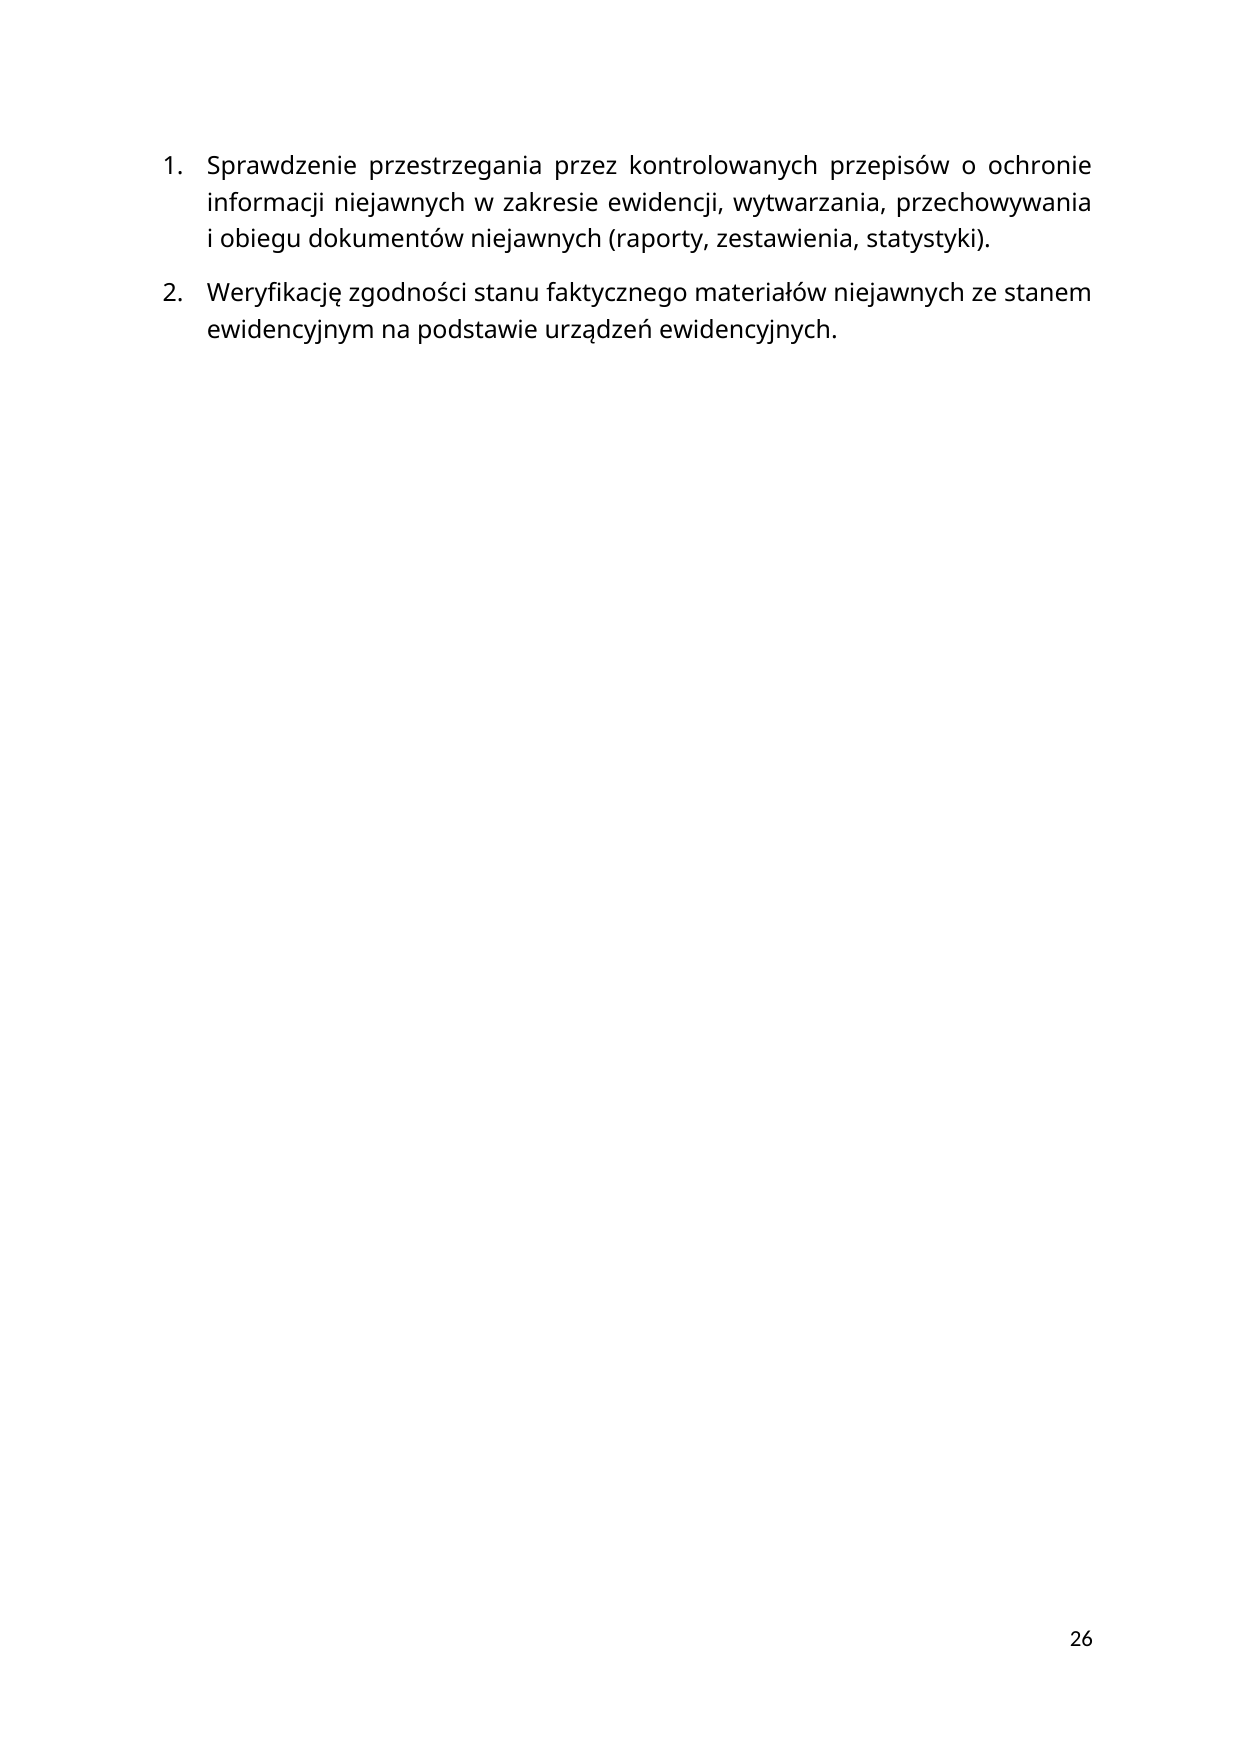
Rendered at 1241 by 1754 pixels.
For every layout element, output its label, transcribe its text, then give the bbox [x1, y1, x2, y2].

list Weryfikację zgodności stanu faktycznego materiałów niejawnych ze stanem ewidencyjnym na podstawie urządzeń ewidencyjnych. [162, 274, 1093, 345]
list Sprawdzenie przestrzegania przez kontrolowanych przepisów o ochronie informacji niejawnych w zakresie ewidencji, wytwarzania, przechowywania i obiegu dokumentów niejawnych (raporty, zestawienia, statystyki). [162, 148, 1093, 255]
